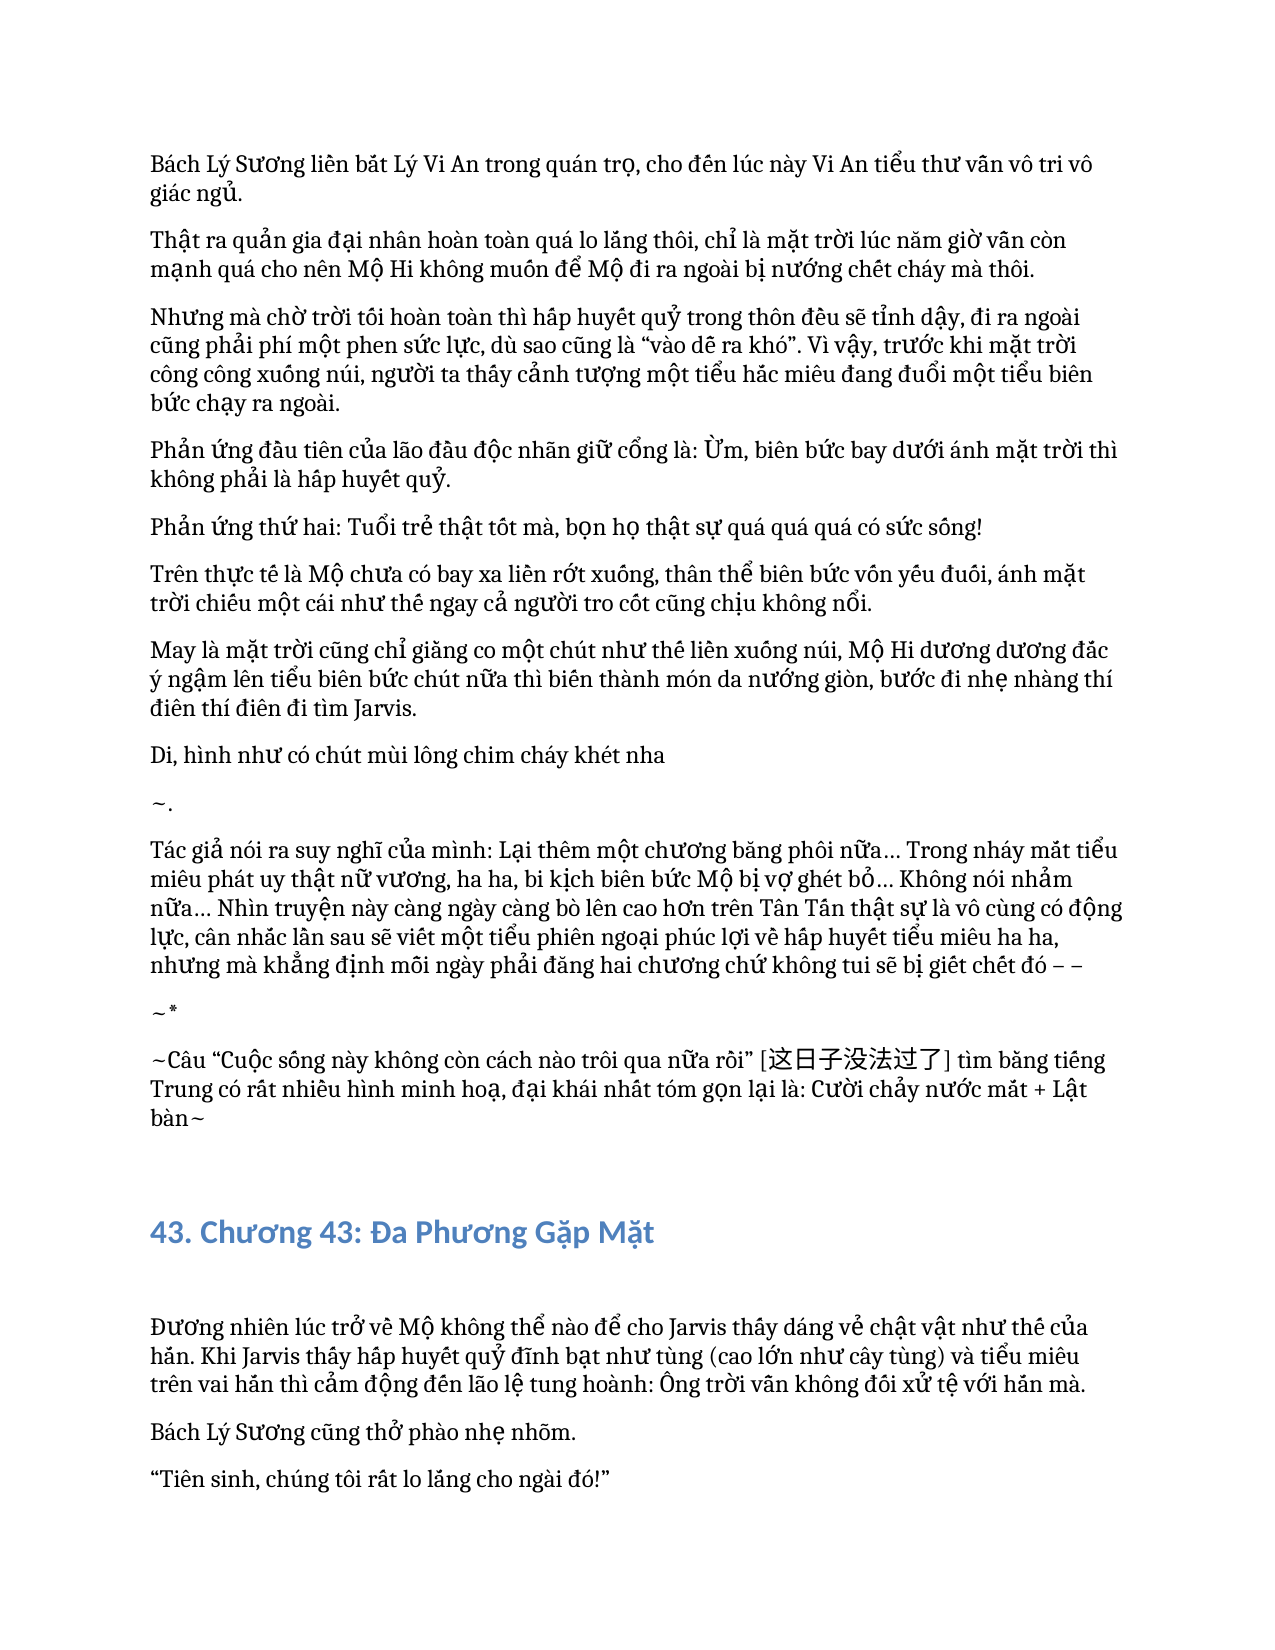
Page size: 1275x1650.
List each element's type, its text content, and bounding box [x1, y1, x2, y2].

text Di, hình như có chút mùi lông chim cháy khét nha [150, 741, 1125, 770]
text Thật ra quản gia đại nhân hoàn toàn quá lo lắng thôi, chỉ là mặt trời lúc năm giờ vẫn còn mạnh quá cho nên Mộ Hi không muốn để Mộ đi ra ngoài bị nướng chết cháy mà thôi. [150, 226, 1125, 284]
text Bách Lý Sương cũng thở phào nhẹ nhõm. [150, 1418, 1125, 1447]
text Nhưng mà chờ trời tối hoàn toàn thì hấp huyết quỷ trong thôn đều sẽ tỉnh dậy, đi ra ngoài cũng phải phí một phen sức lực, dù sao cũng là “vào dễ ra khó”. Vì vậy, trước khi mặt trời công công xuống núi, người ta thấy cảnh tượng một tiểu hắc miêu đang đuổi một tiểu biên bức chạy ra ngoài. [150, 302, 1125, 417]
text Phản ứng đầu tiên của lão đầu độc nhãn giữ cổng là: Ừm, biên bức bay dưới ánh mặt trời thì không phải là hấp huyết quỷ. [150, 436, 1125, 494]
text ~* [150, 999, 1125, 1027]
text Đương nhiên lúc trở về Mộ không thể nào để cho Jarvis thấy dáng vẻ chật vật như thế của hắn. Khi Jarvis thấy hấp huyết quỷ đĩnh bạt như tùng (cao lớn như cây tùng) và tiểu miêu trên vai hắn thì cảm động đến lão lệ tung hoành: Ông trời vẫn không đối xử tệ với hắn mà. [150, 1255, 1125, 1399]
text ~Câu “Cuộc sống này không còn cách nào trôi qua nữa rồi” [这日子没法过了] tìm bằng tiếng Trung có rất nhiều hình minh hoạ, đại khái nhất tóm gọn lại là: Cười chảy nước mắt + Lật bàn~ [150, 1046, 1125, 1190]
text Tác giả nói ra suy nghĩ của mình: Lại thêm một chương băng phôi nữa… Trong nháy mắt tiểu miêu phát uy thật nữ vương, ha ha, bi kịch biên bức Mộ bị vợ ghét bỏ… Không nói nhảm nữa… Nhìn truyện này càng ngày càng bò lên cao hơn trên Tân Tấn thật sự là vô cùng có động lực, cân nhắc lần sau sẽ viết một tiểu phiên ngoại phúc lợi về hấp huyết tiểu miêu ha ha, nhưng mà khẳng định mỗi ngày phải đăng hai chương chứ không tui sẽ bị giết chết đó – – [150, 836, 1125, 980]
text Trên thực tế là Mộ chưa có bay xa liền rớt xuống, thân thể biên bức vốn yếu đuối, ánh mặt trời chiếu một cái như thế ngay cả người tro cốt cũng chịu không nổi. [150, 560, 1125, 617]
subtitle 43. Chương 43: Đa Phương Gặp Mặt [150, 1211, 1125, 1252]
text May là mặt trời cũng chỉ giằng co một chút như thế liền xuống núi, Mộ Hi dương dương đắc ý ngậm lên tiểu biên bức chút nữa thì biến thành món da nướng giòn, bước đi nhẹ nhàng thí điên thí điên đi tìm Jarvis. [150, 636, 1125, 722]
text ~. [150, 789, 1125, 817]
text “Tiên sinh, chúng tôi rất lo lắng cho ngài đó!” [150, 1465, 1125, 1494]
text Bách Lý Sương liền bắt Lý Vi An trong quán trọ, cho đến lúc này Vi An tiểu thư vẫn vô tri vô giác ngủ. [150, 150, 1125, 207]
text Phản ứng thứ hai: Tuổi trẻ thật tốt mà, bọn họ thật sự quá quá quá có sức sống! [150, 512, 1125, 541]
